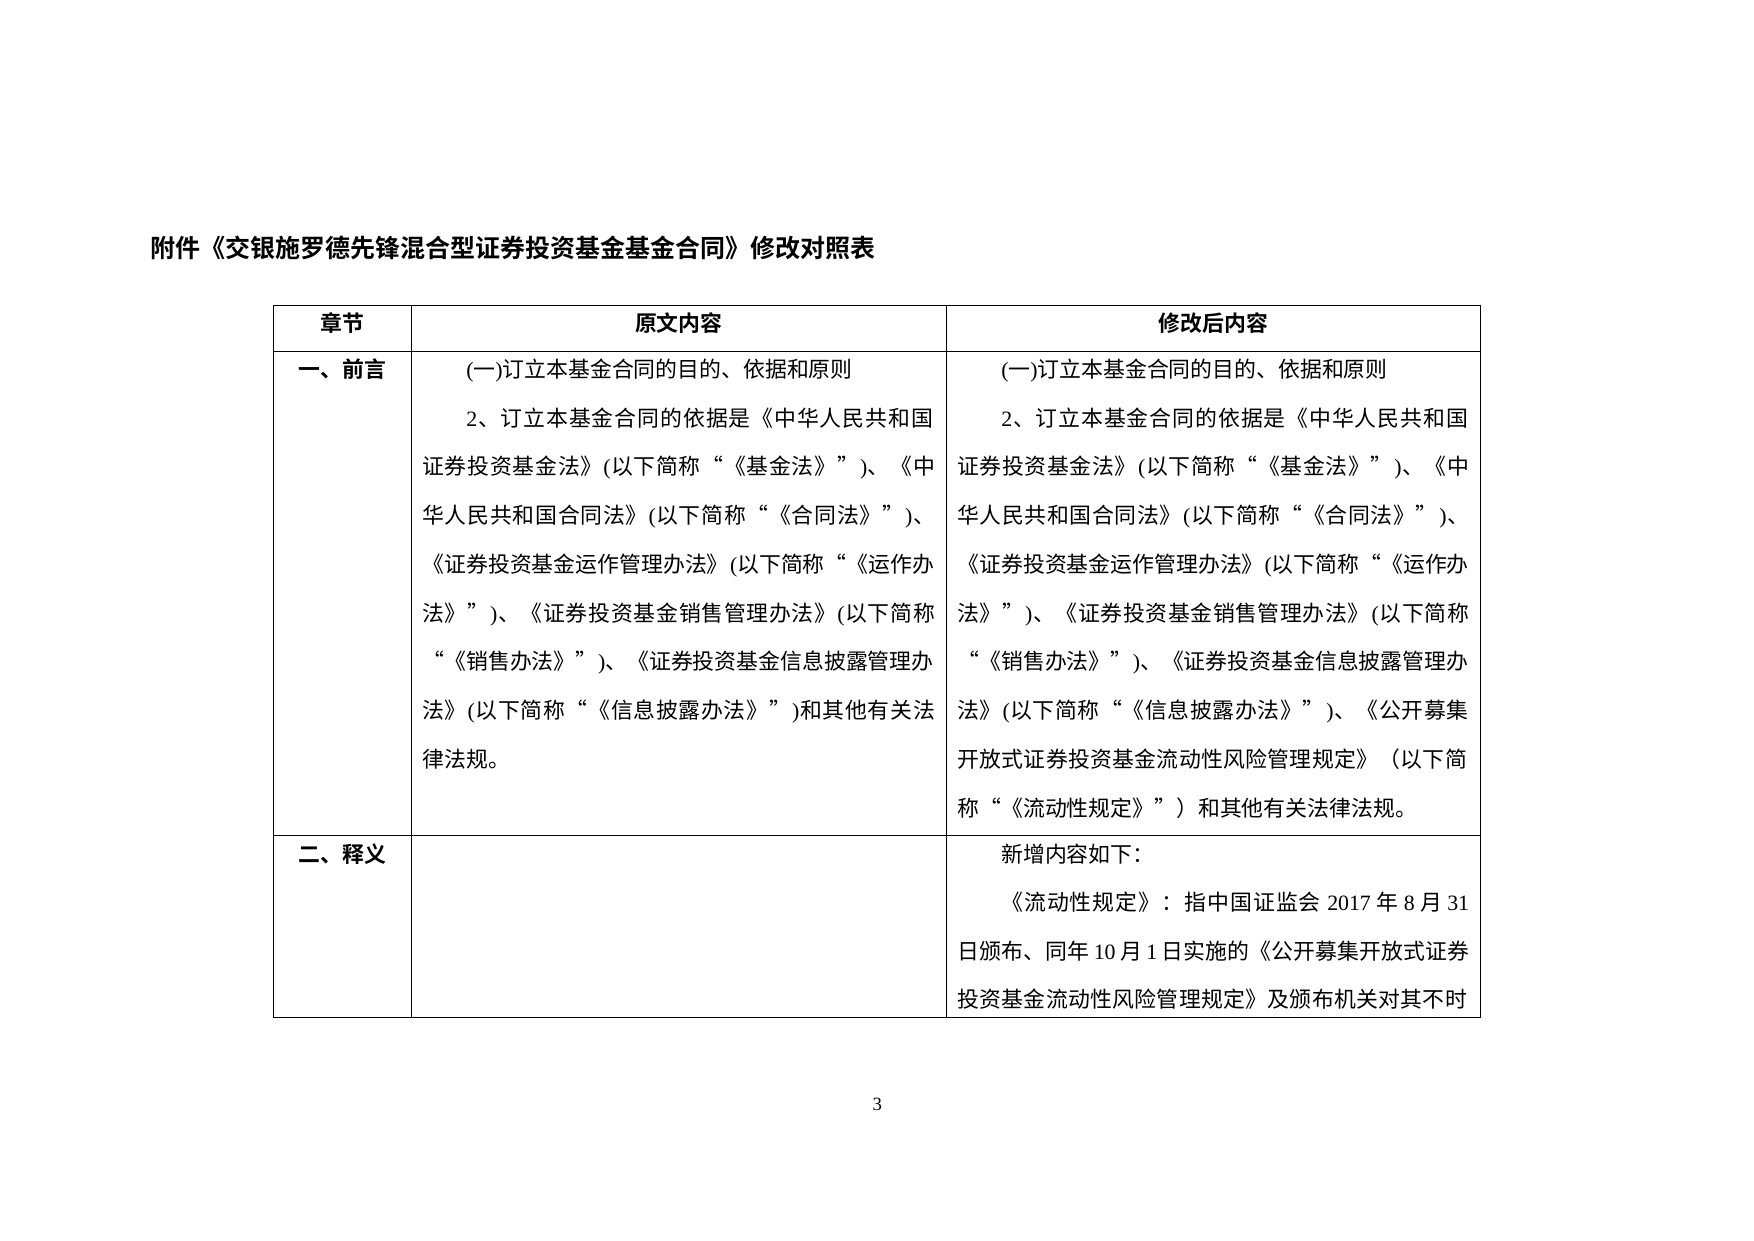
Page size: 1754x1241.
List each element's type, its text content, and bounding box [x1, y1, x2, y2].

table_header 修改后内容 [947, 306, 1480, 351]
table_cell 二、释义 [274, 836, 411, 1017]
table_cell (一)订立本基金合同的目的、依据和原则 2、订立本基金合同的依据是《中华人民共和国证券投资基金法》(以下简称“《基金法》”)、《中华人民共和国合同法》(以下简称“《合同法》”)、《证券投资基金运作管理办法》(以下简称“《运作办法》”)、《证券投资基金销售管理办法》(以下简称“《销售办法》”)、《证券投资基金信息披露管理办法》(以下简称“《信息披露办法》”)和其他有关法律法规。 [412, 352, 946, 835]
table_header 原文内容 [412, 306, 946, 351]
table_cell 一、前言 [274, 352, 411, 835]
text 附件《交银施罗德先锋混合型证券投资基金基金合同》修改对照表 [150, 214, 1604, 279]
table_cell (一)订立本基金合同的目的、依据和原则 2、订立本基金合同的依据是《中华人民共和国证券投资基金法》(以下简称“《基金法》”)、《中华人民共和国合同法》(以下简称“《合同法》”)、《证券投资基金运作管理办法》(以下简称“《运作办法》”)、《证券投资基金销售管理办法》(以下简称“《销售办法》”)、《证券投资基金信息披露管理办法》(以下简称“《信息披露办法》”)、《公开募集开放式证券投资基金流动性风险管理规定》（以下简称“《流动性规定》”）和其他有关法律法规。 [947, 352, 1480, 835]
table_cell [947, 836, 1480, 1017]
table_header 章节 [274, 306, 411, 351]
table_cell [412, 836, 946, 1017]
